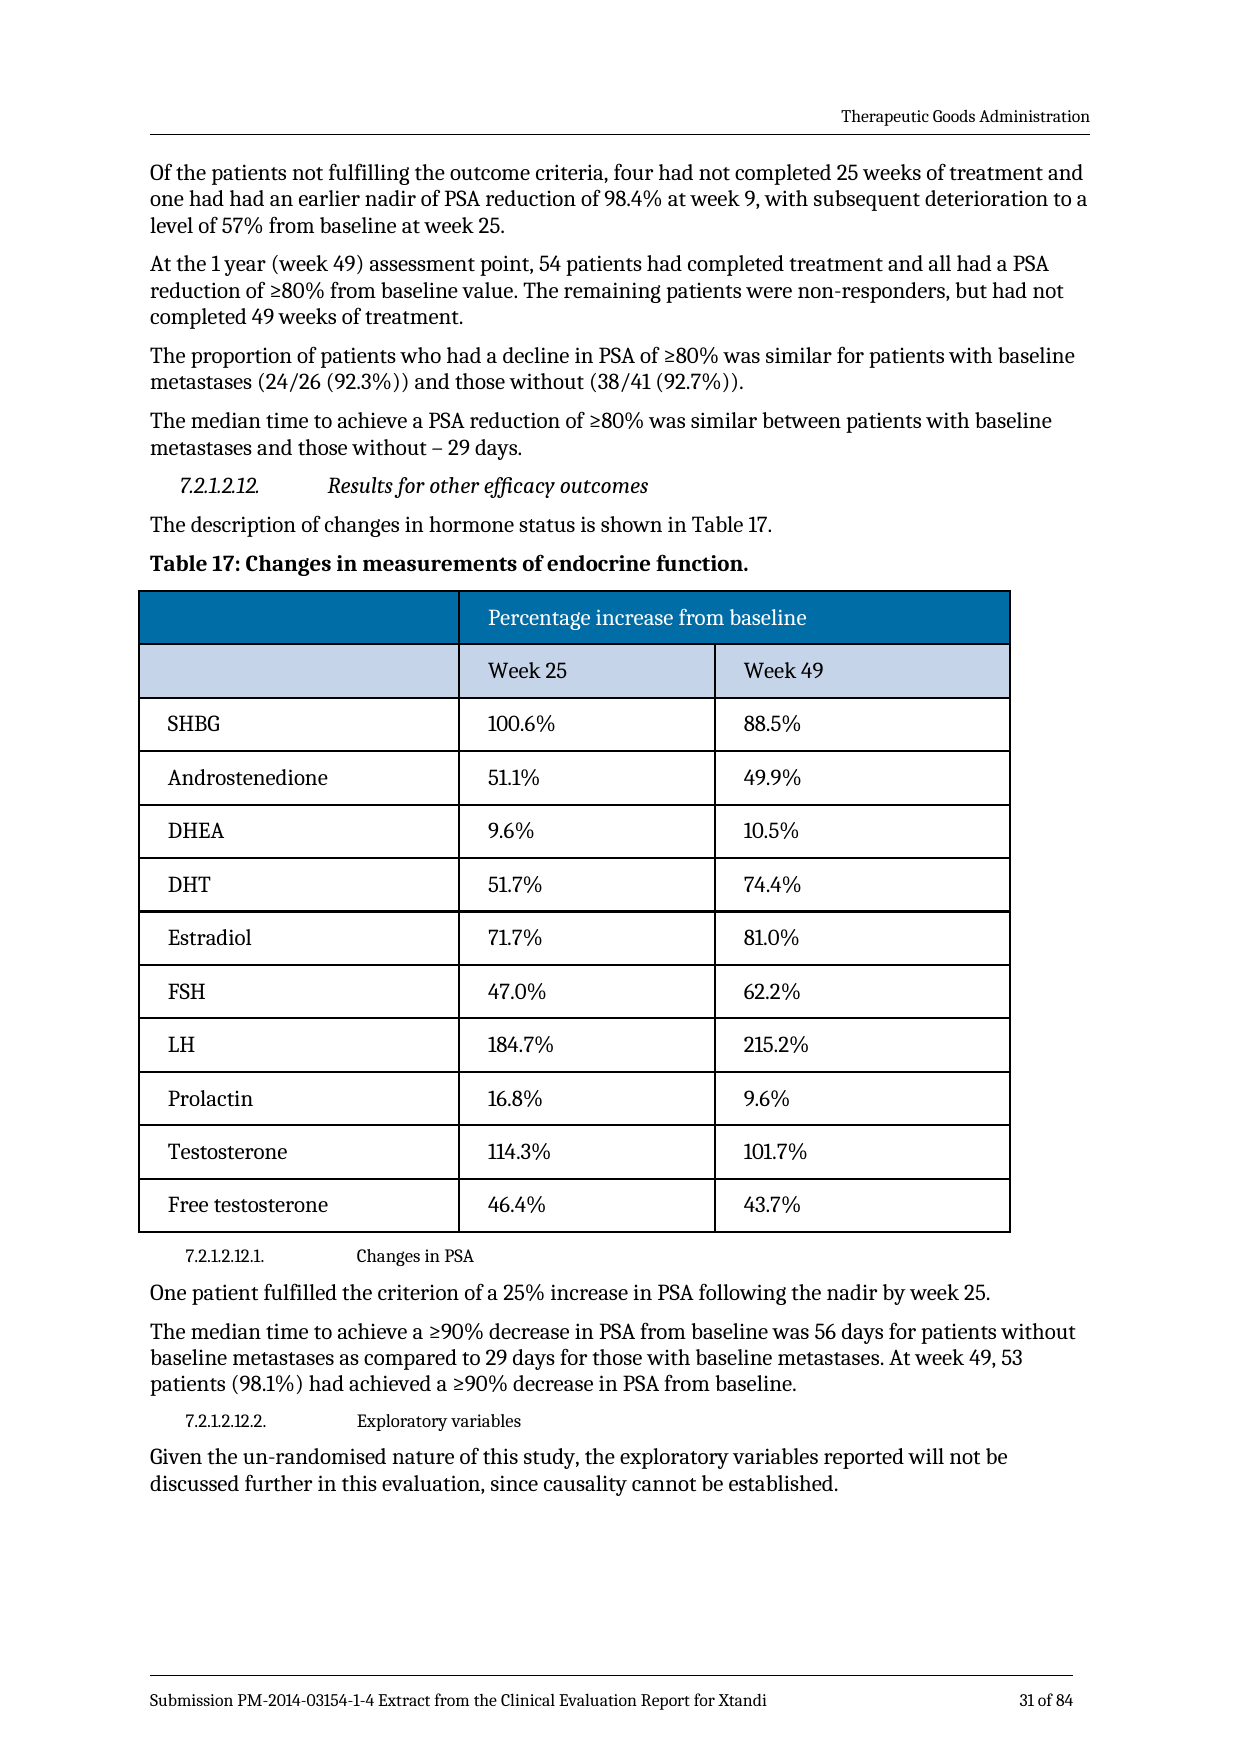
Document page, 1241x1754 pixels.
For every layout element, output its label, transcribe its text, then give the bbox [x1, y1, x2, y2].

table_cell FSH [140, 966, 458, 1017]
table_cell 10.5% [716, 806, 1009, 857]
table_cell 16.8% [460, 1073, 714, 1124]
text The proportion of patients who had a decline in PSA of ≥80% was similar for patients with baseline metastases (24/26 (92.3%)) and those without (38/41 (92.7%)). [150, 343, 1090, 396]
subtitle Changes in PSA [185, 1246, 1090, 1267]
table_cell Week 25 [460, 645, 714, 697]
table_cell 49.9% [716, 752, 1009, 803]
subtitle Exploratory variables [185, 1410, 1090, 1432]
table_cell 9.6% [460, 806, 714, 857]
title Table 17: Changes in measurements of endocrine function. [150, 551, 1090, 577]
table_cell 71.7% [460, 913, 714, 964]
table_cell [140, 645, 458, 697]
table_cell Androstenedione [140, 752, 458, 803]
text The description of changes in hormone status is shown in Table 17. [150, 512, 1090, 538]
table_cell 51.1% [460, 752, 714, 803]
table_cell 51.7% [460, 859, 714, 910]
table_cell 114.3% [460, 1126, 714, 1178]
table_cell Testosterone [140, 1126, 458, 1178]
text Given the un-randomised nature of this study, the exploratory variables reported will not be discussed further in this evaluation, since causality cannot be established. [150, 1444, 1090, 1497]
text At the 1 year (week 49) assessment point, 54 patients had completed treatment and all had a PSA reduction of ≥80% from baseline value. The remaining patients were non-responders, but had not completed 49 weeks of treatment. [150, 251, 1090, 330]
table_cell 88.5% [716, 699, 1009, 750]
subtitle Results for other efficacy outcomes [179, 473, 1090, 499]
text Of the patients not fulfilling the outcome criteria, four had not completed 25 weeks of treatment and one had had an earlier nadir of PSA reduction of 98.4% at week 9, with subsequent deterioration to a level of 57% from baseline at week 25. [150, 160, 1090, 239]
text The median time to achieve a ≥90% decrease in PSA from baseline was 56 days for patients without baseline metastases as compared to 29 days for those with baseline metastases. At week 49, 53 patients (98.1%) had achieved a ≥90% decrease in PSA from baseline. [150, 1318, 1090, 1398]
table_cell 100.6% [460, 699, 714, 750]
table_cell 9.6% [716, 1073, 1009, 1124]
text The median time to achieve a PSA reduction of ≥80% was similar between patients with baseline metastases and those without – 29 days. [150, 408, 1090, 461]
table_cell 47.0% [460, 966, 714, 1017]
table_cell 46.4% [460, 1180, 714, 1231]
table_cell LH [140, 1019, 458, 1071]
table_cell Week 49 [716, 645, 1009, 697]
table_cell DHT [140, 859, 458, 910]
table_cell 184.7% [460, 1019, 714, 1071]
table_cell 81.0% [716, 913, 1009, 964]
table_cell 43.7% [716, 1180, 1009, 1231]
table_header Percentage increase from baseline [460, 592, 1009, 643]
table_cell Free testosterone [140, 1180, 458, 1231]
table_cell 215.2% [716, 1019, 1009, 1071]
table_header [140, 592, 458, 643]
table_cell 62.2% [716, 966, 1009, 1017]
table_cell DHEA [140, 806, 458, 857]
table_cell 101.7% [716, 1126, 1009, 1178]
table_cell SHBG [140, 699, 458, 750]
table_cell Prolactin [140, 1073, 458, 1124]
table_cell Estradiol [140, 913, 458, 964]
table_cell 74.4% [716, 859, 1009, 910]
text One patient fulfilled the criterion of a 25% increase in PSA following the nadir by week 25. [150, 1280, 1090, 1306]
